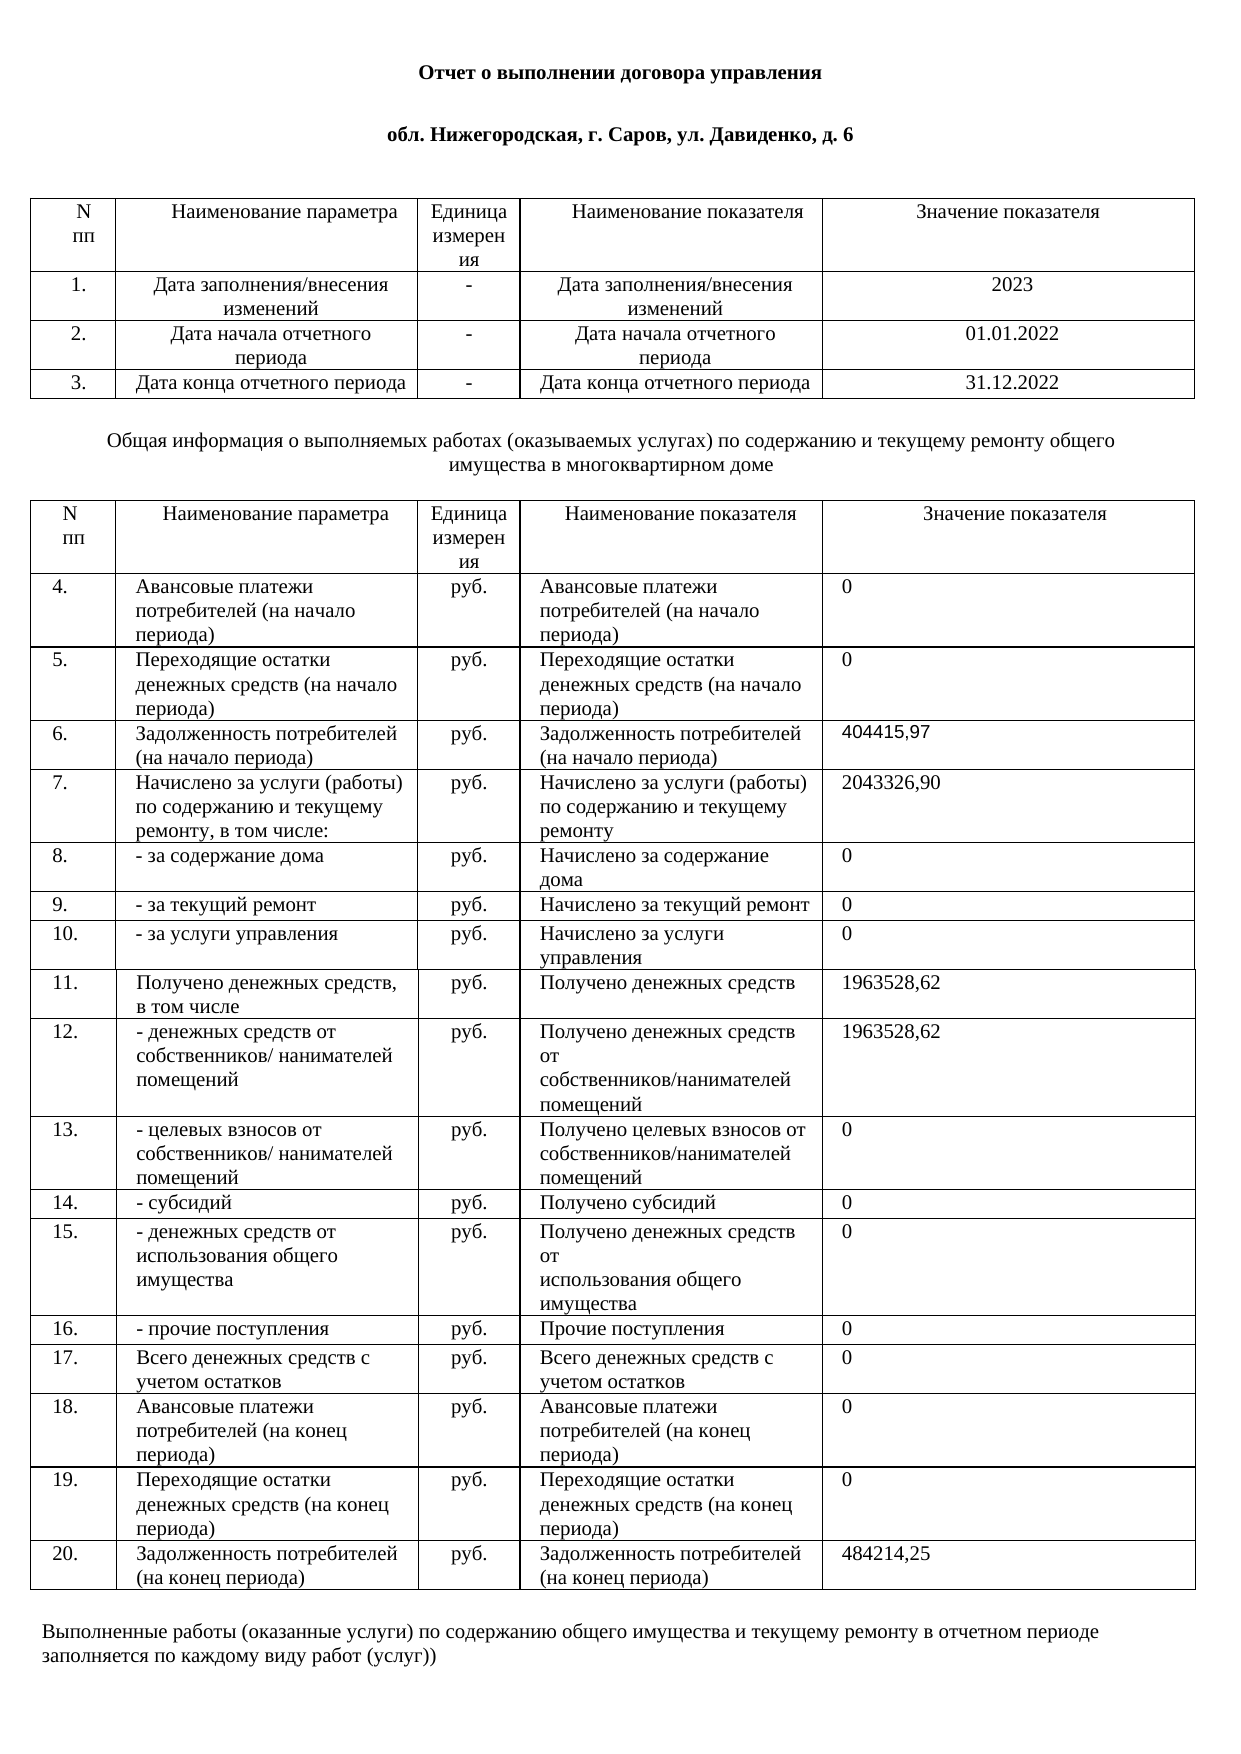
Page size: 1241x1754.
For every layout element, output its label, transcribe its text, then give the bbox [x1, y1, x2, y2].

table_cell 12. [31, 1019, 116, 1116]
table_cell 0 [823, 1316, 1195, 1344]
table_cell Дата начала отчетного периода [116, 321, 417, 369]
text обл. Нижегородская, г. Саров, ул. Давиденко, д. 6 [42, 122, 1198, 146]
table_cell 1963528,62 [823, 970, 1195, 1018]
table_cell Наименование показателя [521, 501, 822, 573]
table_cell Задолженность потребителей (на конец периода) [521, 1541, 822, 1589]
table_cell Переходящие остатки денежных средств (на начало периода) [116, 648, 417, 719]
table_cell - [418, 370, 519, 398]
table_cell Прочие поступления [521, 1316, 822, 1344]
table_cell Дата конца отчетного периода [116, 370, 417, 398]
table_cell 0 [823, 1468, 1195, 1539]
table_cell Авансовые платежи потребителей (на конец периода) [521, 1394, 822, 1466]
table_cell - целевых взносов от собственников/ нанимателей помещений [117, 1117, 418, 1189]
table_cell 15. [31, 1219, 116, 1315]
table_cell Получено денежных средств, в том числе [117, 970, 418, 1018]
table_cell 0 [823, 1345, 1195, 1393]
table_cell руб. [419, 1345, 519, 1393]
table_cell руб. [418, 921, 519, 969]
table_cell 20. [31, 1541, 116, 1589]
table_cell - за текущий ремонт [116, 892, 417, 920]
table_cell Дата начала отчетного периода [521, 321, 822, 369]
table_cell - [418, 321, 519, 369]
table_cell Дата заполнения/внесения изменений [116, 272, 417, 320]
table_cell руб. [419, 1468, 519, 1539]
table_cell Начислено за содержание дома [521, 843, 822, 891]
table_cell Получено денежных средств [521, 970, 822, 1018]
table_cell Выполненные работы (оказанные услуги) по содержанию общего имущества и текущему ремонту в отчетном периоде заполняется по каждому виду работ (услуг)) [30, 1590, 1193, 1691]
table_cell 0 [823, 843, 1194, 891]
table_header Наименование параметра [116, 199, 417, 271]
table_cell 6. [31, 721, 115, 769]
table_cell Начислено за услуги управления [521, 921, 822, 969]
table_cell 7. [31, 770, 115, 842]
table_cell - за услуги управления [116, 921, 417, 969]
table_cell руб. [419, 1019, 519, 1116]
table_cell Переходящие остатки денежных средств (на конец периода) [521, 1468, 822, 1539]
table_cell 0 [823, 892, 1194, 920]
table_cell Переходящие остатки денежных средств (на начало периода) [521, 648, 822, 719]
table_cell Авансовые платежи потребителей (на начало периода) [116, 574, 417, 646]
table_cell Всего денежных средств с учетом остатков [521, 1345, 822, 1393]
table_header Единица измерения [418, 199, 519, 271]
table_cell - субсидий [117, 1190, 418, 1218]
table_cell руб. [419, 1190, 519, 1218]
table_cell 2043326,90 [823, 770, 1194, 842]
table_cell Задолженность потребителей (на конец периода) [117, 1541, 418, 1589]
table_cell руб. [419, 1316, 519, 1344]
table_cell Авансовые платежи потребителей (на начало периода) [521, 574, 822, 646]
table_cell Получено денежных средств от использования общего имущества [521, 1219, 822, 1315]
table_cell Получено целевых взносов от собственников/нанимателей помещений [521, 1117, 822, 1189]
table_cell 14. [31, 1190, 116, 1218]
table_cell - за содержание дома [116, 843, 417, 891]
table_cell Переходящие остатки денежных средств (на конец периода) [117, 1468, 418, 1539]
table_cell 2023 [823, 272, 1194, 320]
table_cell Значение показателя [823, 501, 1194, 573]
table_cell 9. [31, 892, 115, 920]
table_cell 31.12.2022 [823, 370, 1194, 398]
table_cell руб. [419, 1394, 519, 1466]
table_cell Получено денежных средств от собственников/нанимателей помещений [521, 1019, 822, 1116]
table_cell 484214,25 [823, 1541, 1195, 1589]
table_cell 0 [823, 1219, 1195, 1315]
table_cell - денежных средств от использования общего имущества [117, 1219, 418, 1315]
table_cell Задолженность потребителей (на начало периода) [521, 721, 822, 769]
table_header Значение показателя [823, 199, 1194, 271]
table_cell Единица измерения [418, 501, 519, 573]
table_cell 2. [31, 321, 115, 369]
table_cell Задолженность потребителей (на начало периода) [116, 721, 417, 769]
table_cell - прочие поступления [117, 1316, 418, 1344]
table_cell 1963528,62 [823, 1019, 1195, 1116]
table_cell 5. [31, 648, 115, 719]
table_cell руб. [418, 648, 519, 719]
table_cell 3. [31, 370, 115, 398]
table_cell Общая информация о выполняемых работах (оказываемых услугах) по содержанию и текущему ремонту общего имущества в многоквартирном доме [30, 399, 1192, 500]
table_cell руб. [419, 1541, 519, 1589]
table_cell 17. [31, 1345, 116, 1393]
table_cell 10. [31, 921, 115, 969]
table_cell - [418, 272, 519, 320]
table_header Наименование показателя [521, 199, 822, 271]
table_cell 13. [31, 1117, 116, 1189]
table_cell Начислено за услуги (работы) по содержанию и текущему ремонту [521, 770, 822, 842]
table_cell 0 [823, 1394, 1195, 1466]
table_cell 404415,97 [823, 721, 1194, 769]
table_cell Начислено за услуги (работы) по содержанию и текущему ремонту, в том числе: [116, 770, 417, 842]
table_cell 8. [31, 843, 115, 891]
table_cell 0 [823, 648, 1194, 719]
table_cell Дата конца отчетного периода [521, 370, 822, 398]
table_cell Получено субсидий [521, 1190, 822, 1218]
table_cell руб. [419, 1219, 519, 1315]
table_cell руб. [419, 1117, 519, 1189]
table_cell руб. [418, 770, 519, 842]
table_cell 11. [31, 970, 116, 1018]
table_header N пп [31, 199, 115, 271]
table_cell Всего денежных средств с учетом остатков [117, 1345, 418, 1393]
table_cell Дата заполнения/внесения изменений [521, 272, 822, 320]
table_cell 0 [823, 1117, 1195, 1189]
table_cell руб. [418, 843, 519, 891]
table_cell руб. [418, 892, 519, 920]
table_cell руб. [418, 721, 519, 769]
table_cell Авансовые платежи потребителей (на конец периода) [117, 1394, 418, 1466]
table_cell Начислено за текущий ремонт [521, 892, 822, 920]
table_cell 01.01.2022 [823, 321, 1194, 369]
table_cell Наименование параметра [116, 501, 417, 573]
table_cell 18. [31, 1394, 116, 1466]
table_cell 0 [823, 1190, 1195, 1218]
table_cell 0 [823, 921, 1194, 969]
table_cell 0 [823, 574, 1194, 646]
table_cell 16. [31, 1316, 116, 1344]
table_cell N пп [31, 501, 115, 573]
table_cell - денежных средств от собственников/ нанимателей помещений [117, 1019, 418, 1116]
table_cell руб. [419, 970, 519, 1018]
table_cell 19. [31, 1468, 116, 1539]
table_cell руб. [418, 574, 519, 646]
table_cell 4. [31, 574, 115, 646]
text Отчет о выполнении договора управления [42, 59, 1198, 84]
table_cell 1. [31, 272, 115, 320]
